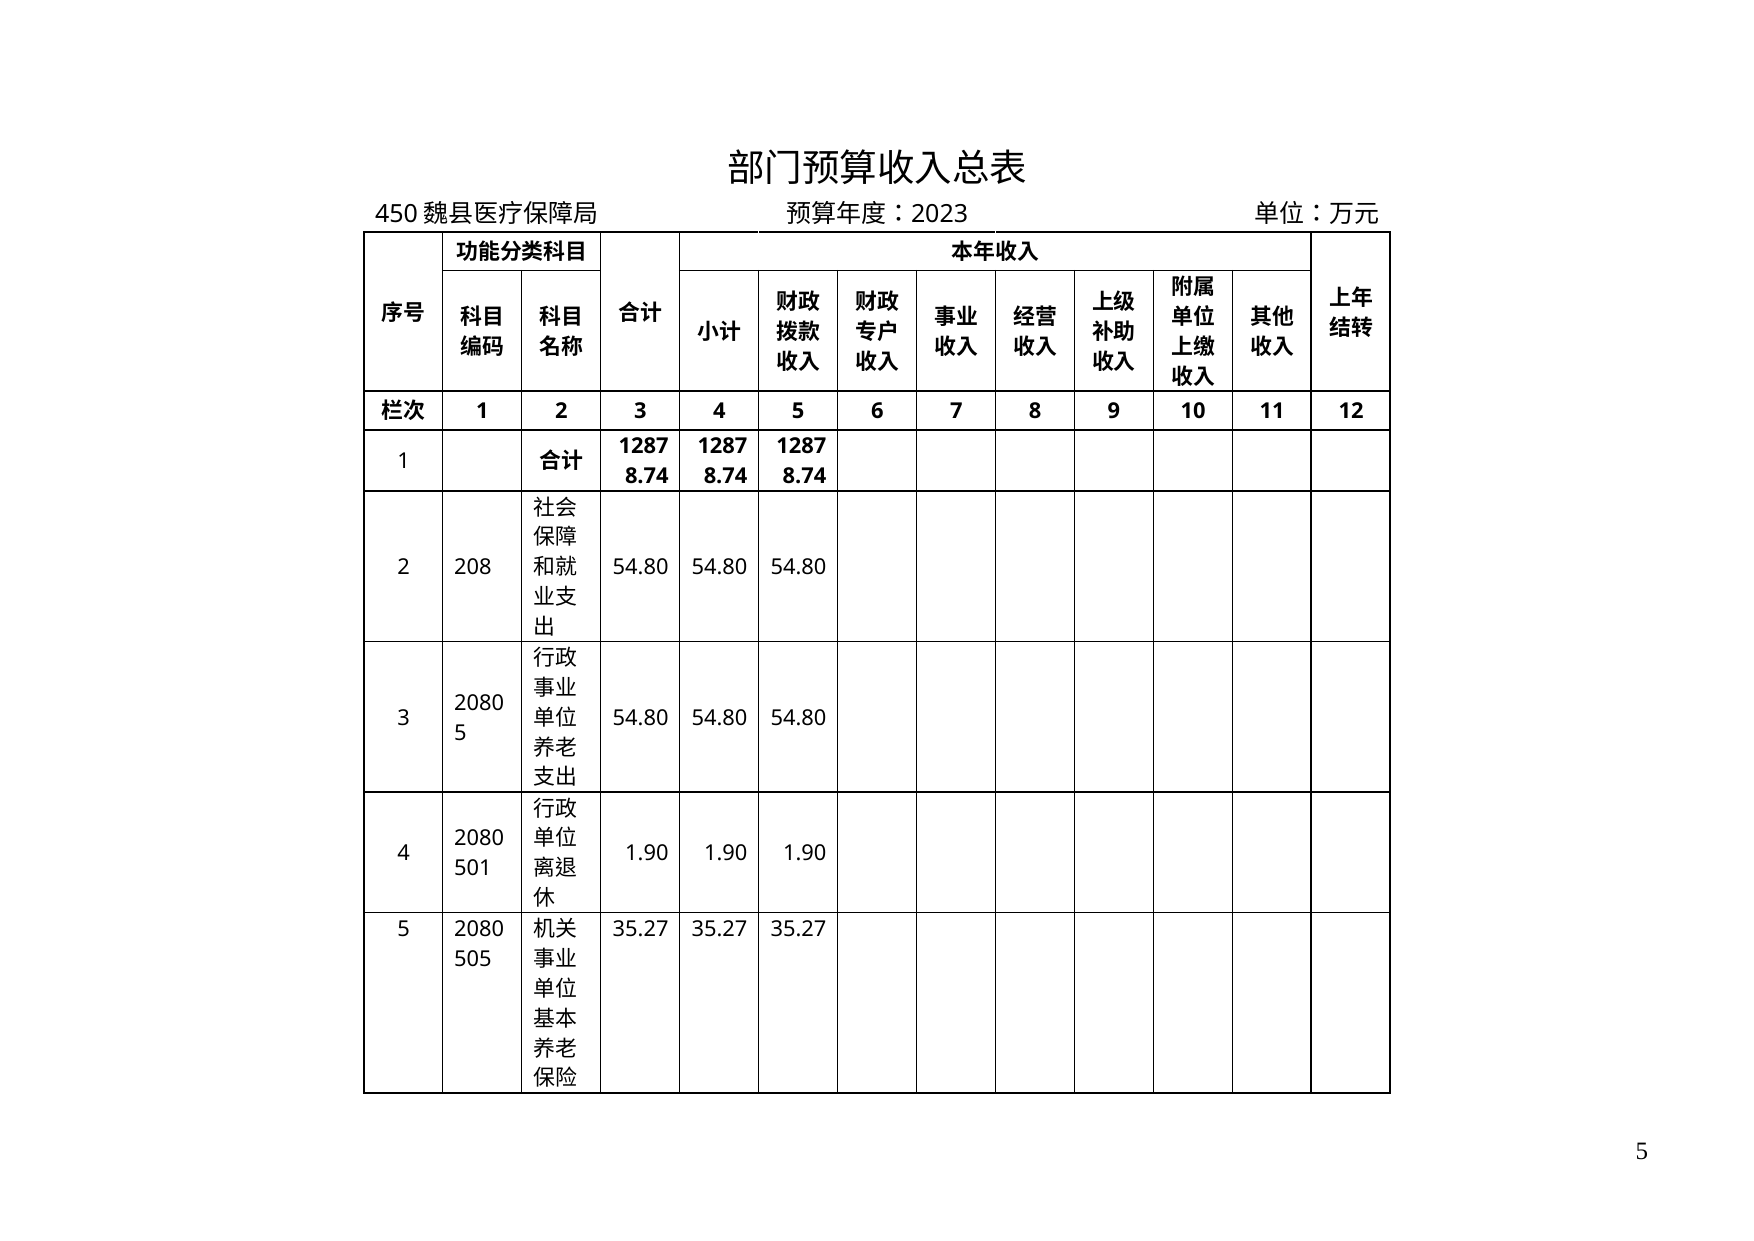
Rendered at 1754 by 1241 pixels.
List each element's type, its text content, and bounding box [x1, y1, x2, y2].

table_header 450魏县医疗保障局 [365, 195, 758, 231]
table_cell 事业收入 [917, 271, 995, 390]
table_cell 12878.74 [759, 431, 837, 490]
table_cell 9 [1075, 392, 1153, 429]
table_cell 12878.74 [601, 431, 679, 490]
table_cell 合计 [522, 431, 600, 490]
table_cell [1075, 492, 1153, 641]
table_cell 12 [1312, 392, 1389, 429]
table_cell 2080505 [443, 913, 521, 1092]
table_cell [1075, 431, 1153, 490]
table_cell 合计 [601, 233, 679, 390]
table_cell [1075, 793, 1153, 912]
table_cell [1154, 913, 1232, 1092]
table_cell [1233, 492, 1310, 641]
table_cell [917, 642, 995, 791]
table_cell [917, 431, 995, 490]
table_cell [838, 913, 916, 1092]
table_cell 4 [680, 392, 758, 429]
table_cell [996, 642, 1074, 791]
table_cell 8 [996, 392, 1074, 429]
table_cell 财政专户 收入 [838, 271, 916, 390]
table_cell 54.80 [601, 492, 679, 641]
table_cell [917, 492, 995, 641]
table_cell 行政事业单位养老支出 [522, 642, 600, 791]
table_cell 机关事业单位基本养老保险缴费支出 [522, 913, 600, 1092]
table_cell [1154, 431, 1232, 490]
table_cell [1233, 793, 1310, 912]
table_cell [996, 913, 1074, 1092]
table_cell 行政单位离退休 [522, 793, 600, 912]
table_cell 12878.74 [680, 431, 758, 490]
table_cell 序号 [365, 233, 442, 390]
table_header 单位：万元 [996, 195, 1389, 231]
table_cell 1 [443, 392, 521, 429]
table_cell [443, 431, 521, 490]
table_cell [996, 431, 1074, 490]
table_cell 11 [1233, 392, 1310, 429]
table_cell 3 [365, 642, 442, 791]
table_cell [838, 642, 916, 791]
table_cell 208 [443, 492, 521, 641]
table_cell 20805 [443, 642, 521, 791]
table_cell 2 [365, 492, 442, 641]
table_cell 54.80 [680, 492, 758, 641]
table_cell [838, 431, 916, 490]
table_cell 本年收入 [680, 233, 1310, 270]
table_cell 1.90 [601, 793, 679, 912]
table_cell 附属单位上缴收入 [1154, 271, 1232, 390]
table_cell [1312, 793, 1389, 912]
table_cell [1233, 431, 1310, 490]
table_cell [1312, 642, 1389, 791]
table_cell 小计 [680, 271, 758, 390]
table_cell [1075, 913, 1153, 1092]
table_cell 54.80 [759, 642, 837, 791]
table_cell 5 [759, 392, 837, 429]
table_cell 其他收入 [1233, 271, 1310, 390]
table_cell 社会保障和就业支出 [522, 492, 600, 641]
table_cell [996, 793, 1074, 912]
table_cell 1.90 [759, 793, 837, 912]
table_cell [1154, 793, 1232, 912]
table_cell 4 [365, 793, 442, 912]
table_cell 1.90 [680, 793, 758, 912]
table_cell [1154, 642, 1232, 791]
table_cell [1312, 913, 1389, 1092]
table_cell [917, 913, 995, 1092]
table_cell 35.27 [680, 913, 758, 1092]
table_cell 7 [917, 392, 995, 429]
table_cell 54.80 [601, 642, 679, 791]
table_cell 2 [522, 392, 600, 429]
table_cell 6 [838, 392, 916, 429]
table_cell [996, 492, 1074, 641]
table_cell 科目名称 [522, 271, 600, 390]
table_cell [1233, 913, 1310, 1092]
table_cell 10 [1154, 392, 1232, 429]
table_cell 功能分类科目 [443, 233, 600, 270]
table_cell 经营收入 [996, 271, 1074, 390]
table_cell [1075, 642, 1153, 791]
table_cell 35.27 [759, 913, 837, 1092]
table_cell 5 [365, 913, 442, 1092]
table_cell 3 [601, 392, 679, 429]
table_cell 上级补助收入 [1075, 271, 1153, 390]
table_cell 科目 编码 [443, 271, 521, 390]
table_cell 35.27 [601, 913, 679, 1092]
table_cell 财政拨款 收入 [759, 271, 837, 390]
table_cell 2080501 [443, 793, 521, 912]
table_cell 栏次 [365, 392, 442, 429]
table_cell [1312, 492, 1389, 641]
table_cell 54.80 [759, 492, 837, 641]
table_cell [838, 492, 916, 641]
table_cell 上年结转 [1312, 233, 1389, 390]
table_cell [838, 793, 916, 912]
table_cell [1154, 492, 1232, 641]
table_cell [1233, 642, 1310, 791]
table_header 预算年度：2023 [759, 195, 995, 231]
table_cell [917, 793, 995, 912]
table_cell [1312, 431, 1389, 490]
text 部门预算收入总表 [106, 142, 1648, 193]
table_cell 1 [365, 431, 442, 490]
table_cell 54.80 [680, 642, 758, 791]
